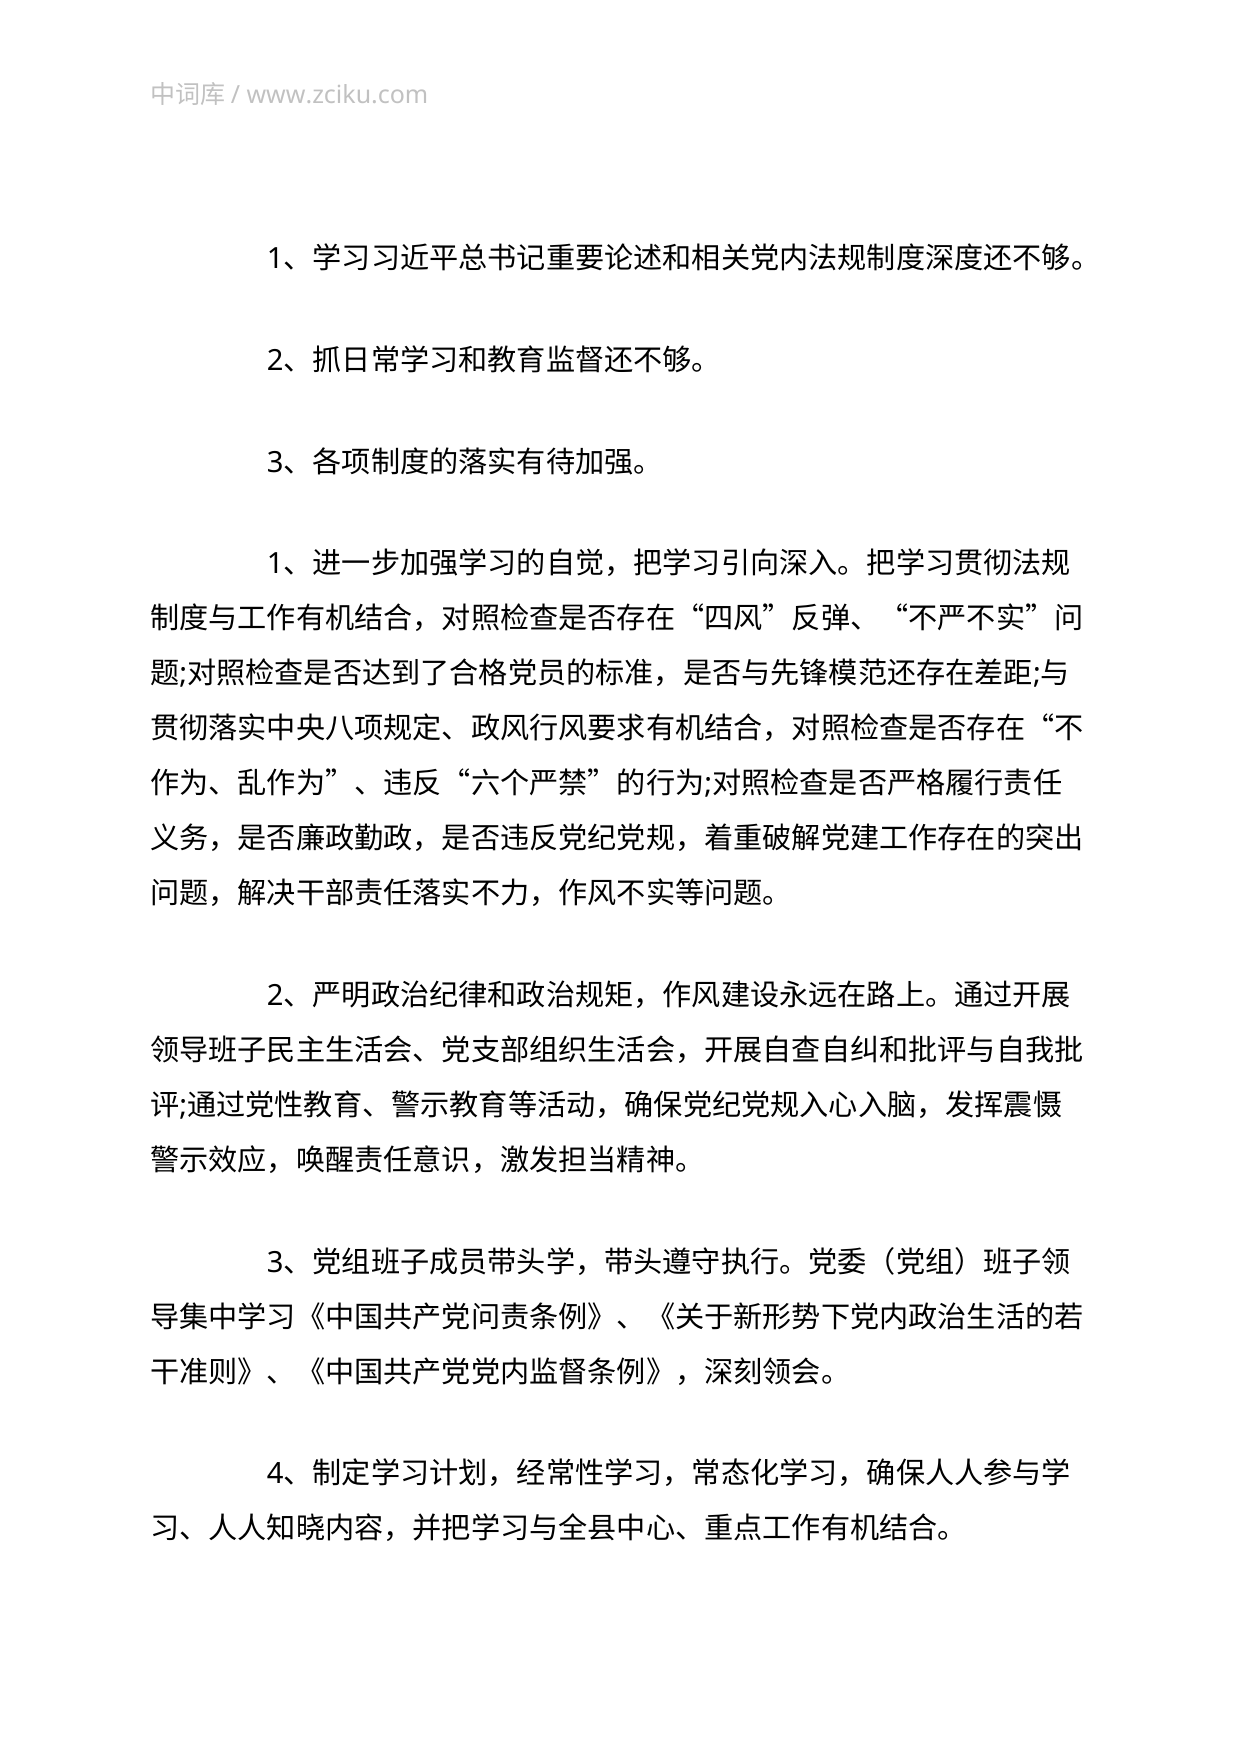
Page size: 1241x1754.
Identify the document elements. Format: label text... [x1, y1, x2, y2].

text 1、进一步加强学习的自觉，把学习引向深入。把学习贯彻法规制度与工作有机结合，对照检查是否存在“四风”反弹、“不严不实”问题;对照检查是否达到了合格党员的标准，是否与先锋模范还存在差距;与贯彻落实中央八项规定、政风行风要求有机结合，对照检查是否存在“不作为、乱作为”、违反“六个严禁”的行为;对照检查是否严格履行责任义务，是否廉政勤政，是否违反党纪党规，着重破解党建工作存在的突出问题，解决干部责任落实不力，作风不实等问题。 [150, 540, 1090, 912]
text 3、各项制度的落实有待加强。 [150, 438, 1090, 481]
text 3、党组班子成员带头学，带头遵守执行。党委（党组）班子领导集中学习《中国共产党问责条例》、《关于新形势下党内政治生活的若干准则》、《中国共产党党内监督条例》，深刻领会。 [150, 1238, 1090, 1390]
text 2、严明政治纪律和政治规矩，作风建设永远在路上。通过开展领导班子民主生活会、党支部组织生活会，开展自查自纠和批评与自我批评;通过党性教育、警示教育等活动，确保党纪党规入心入脑，发挥震慑警示效应，唤醒责任意识，激发担当精神。 [150, 972, 1090, 1179]
text 2、抓日常学习和教育监督还不够。 [150, 336, 1090, 378]
text 1、学习习近平总书记重要论述和相关党内法规制度深度还不够。 [150, 234, 1090, 277]
text 4、制定学习计划，经常性学习，常态化学习，确保人人参与学习、人人知晓内容，并把学习与全县中心、重点工作有机结合。 [150, 1450, 1090, 1547]
